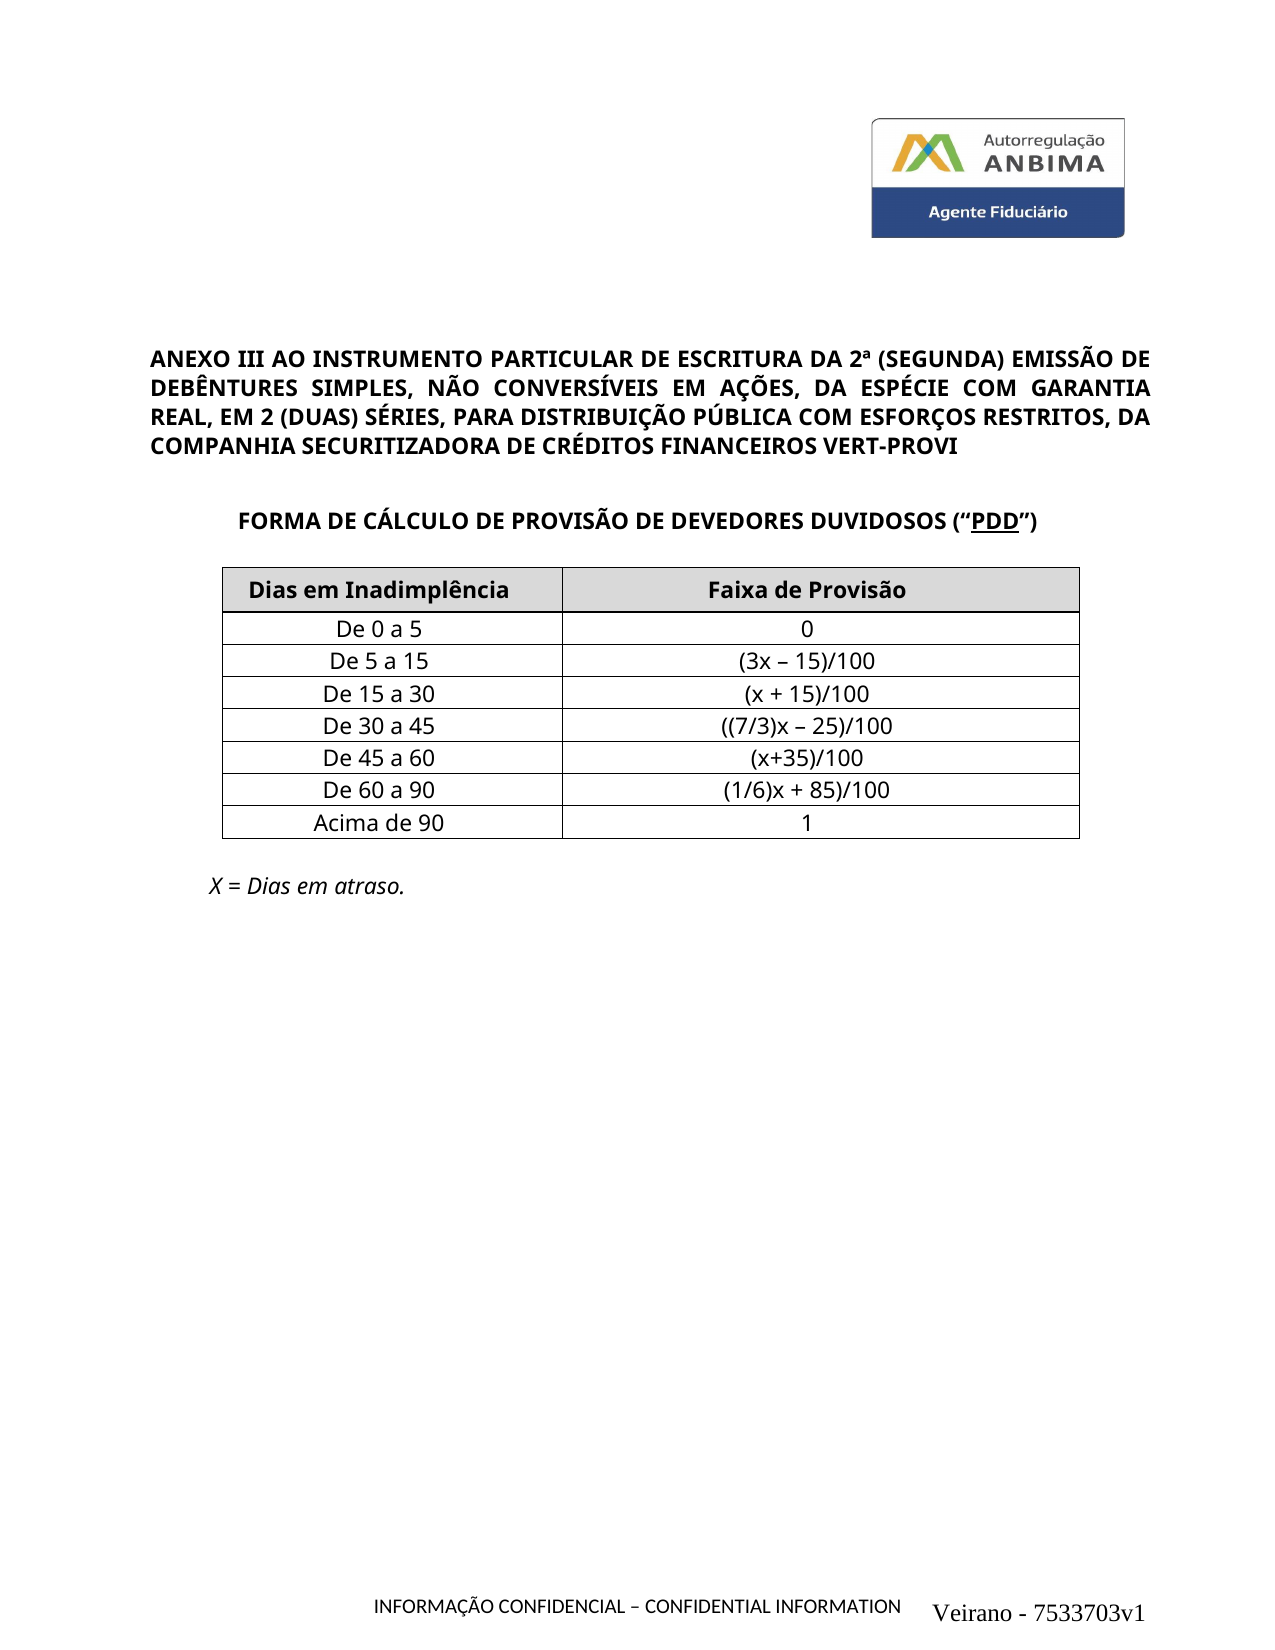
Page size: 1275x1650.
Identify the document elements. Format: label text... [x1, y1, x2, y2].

table_cell Acima de 90 [223, 806, 562, 837]
table_cell De 5 a 15 [223, 645, 562, 676]
table_cell (x+35)/100 [563, 742, 1079, 773]
picture [871, 118, 1125, 238]
text X = Dias em atraso. [150, 870, 1152, 901]
table_cell 0 [563, 613, 1079, 644]
table_cell De 60 a 90 [223, 774, 562, 805]
table_cell ((7/3)x – 25)/100 [563, 709, 1079, 741]
table_header Faixa de Provisão [563, 568, 1079, 611]
table_cell (3x – 15)/100 [563, 645, 1079, 676]
list ANEXO III AO INSTRUMENTO PARTICULAR DE ESCRITURA DA 2ª (SEGUNDA) EMISSÃO DE DEBÊNTURES SIMPLES, NÃO CONVERSÍVEIS EM AÇÕES, DA ESPÉCIE COM GARANTIA REAL, EM 2 (DUAS) SÉRIES, PARA DISTRIBUIÇÃO PÚBLICA COM ESFORÇOS RESTRITOS, DA COMPANHIA SECURITIZADORA DE CRÉDITOS FINANCEIROS VERT-PROVI [150, 344, 1152, 461]
table_cell 1 [563, 806, 1079, 837]
table_cell De 30 a 45 [223, 709, 562, 741]
list FORMA DE CÁLCULO DE PROVISÃO DE DEVEDORES DUVIDOSOS (“PDD”) [150, 504, 1124, 536]
table_header Dias em Inadimplência [223, 568, 562, 611]
table_cell De 45 a 60 [223, 742, 562, 773]
table_cell De 15 a 30 [223, 677, 562, 708]
table_cell (1/6)x + 85)/100 [563, 774, 1079, 805]
table_cell (x + 15)/100 [563, 677, 1079, 708]
table_cell De 0 a 5 [223, 613, 562, 644]
